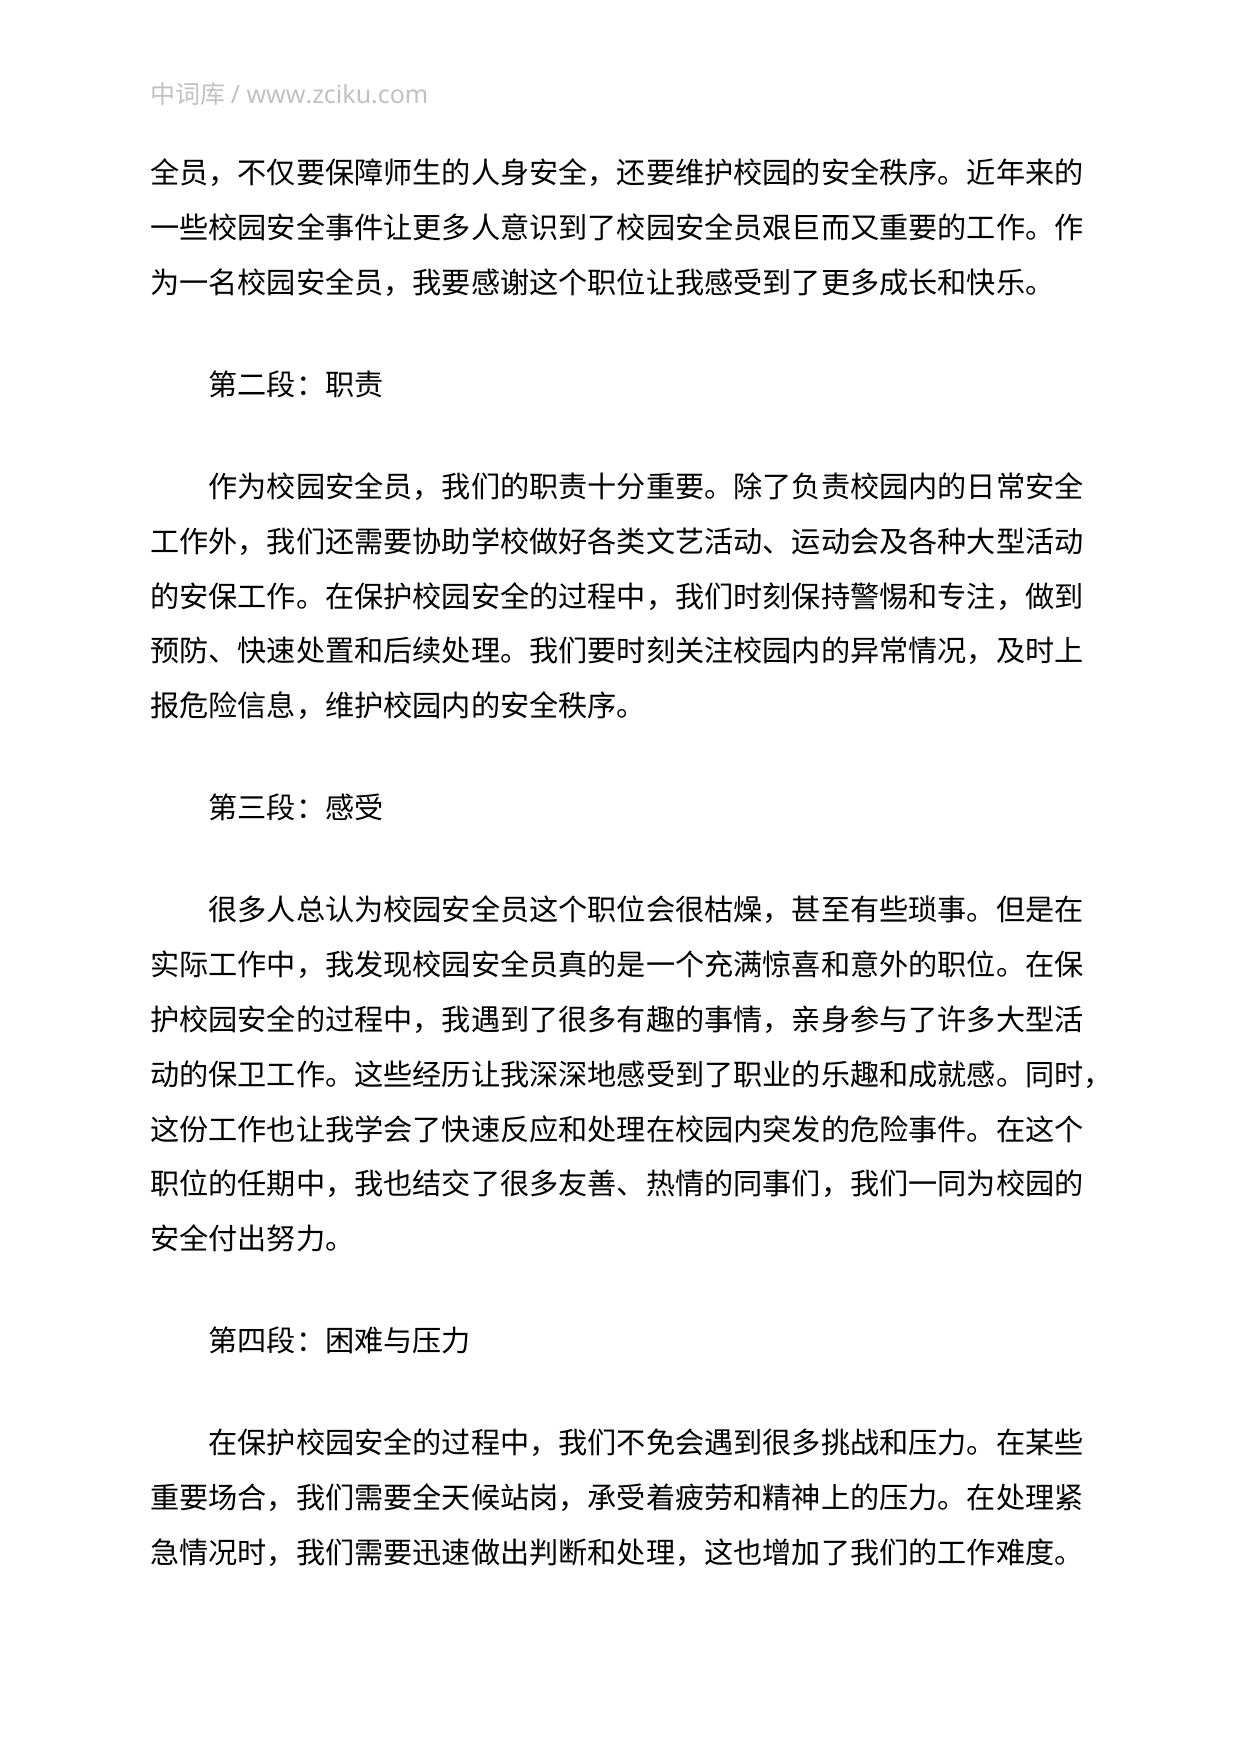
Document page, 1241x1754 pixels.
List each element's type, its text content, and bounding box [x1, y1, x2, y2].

text 作为校园安全员，我们的职责十分重要。除了负责校园内的日常安全工作外，我们还需要协助学校做好各类文艺活动、运动会及各种大型活动的安保工作。在保护校园安全的过程中，我们时刻保持警惕和专注，做到预防、快速处置和后续处理。我们要时刻关注校园内的异常情况，及时上报危险信息，维护校园内的安全秩序。 [150, 463, 1090, 725]
text 第四段：困难与压力 [150, 1318, 1090, 1360]
text 第三段：感受 [150, 785, 1090, 827]
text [150, 1419, 1090, 1571]
text 第二段：职责 [150, 362, 1090, 404]
text 很多人总认为校园安全员这个职位会很枯燥，甚至有些琐事。但是在实际工作中，我发现校园安全员真的是一个充满惊喜和意外的职位。在保护校园安全的过程中，我遇到了很多有趣的事情，亲身参与了许多大型活动的保卫工作。这些经历让我深深地感受到了职业的乐趣和成就感。同时，这份工作也让我学会了快速反应和处理在校园内突发的危险事件。在这个职位的任期中，我也结交了很多友善、热情的同事们，我们一同为校园的安全付出努力。 [150, 886, 1090, 1258]
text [150, 150, 1090, 302]
